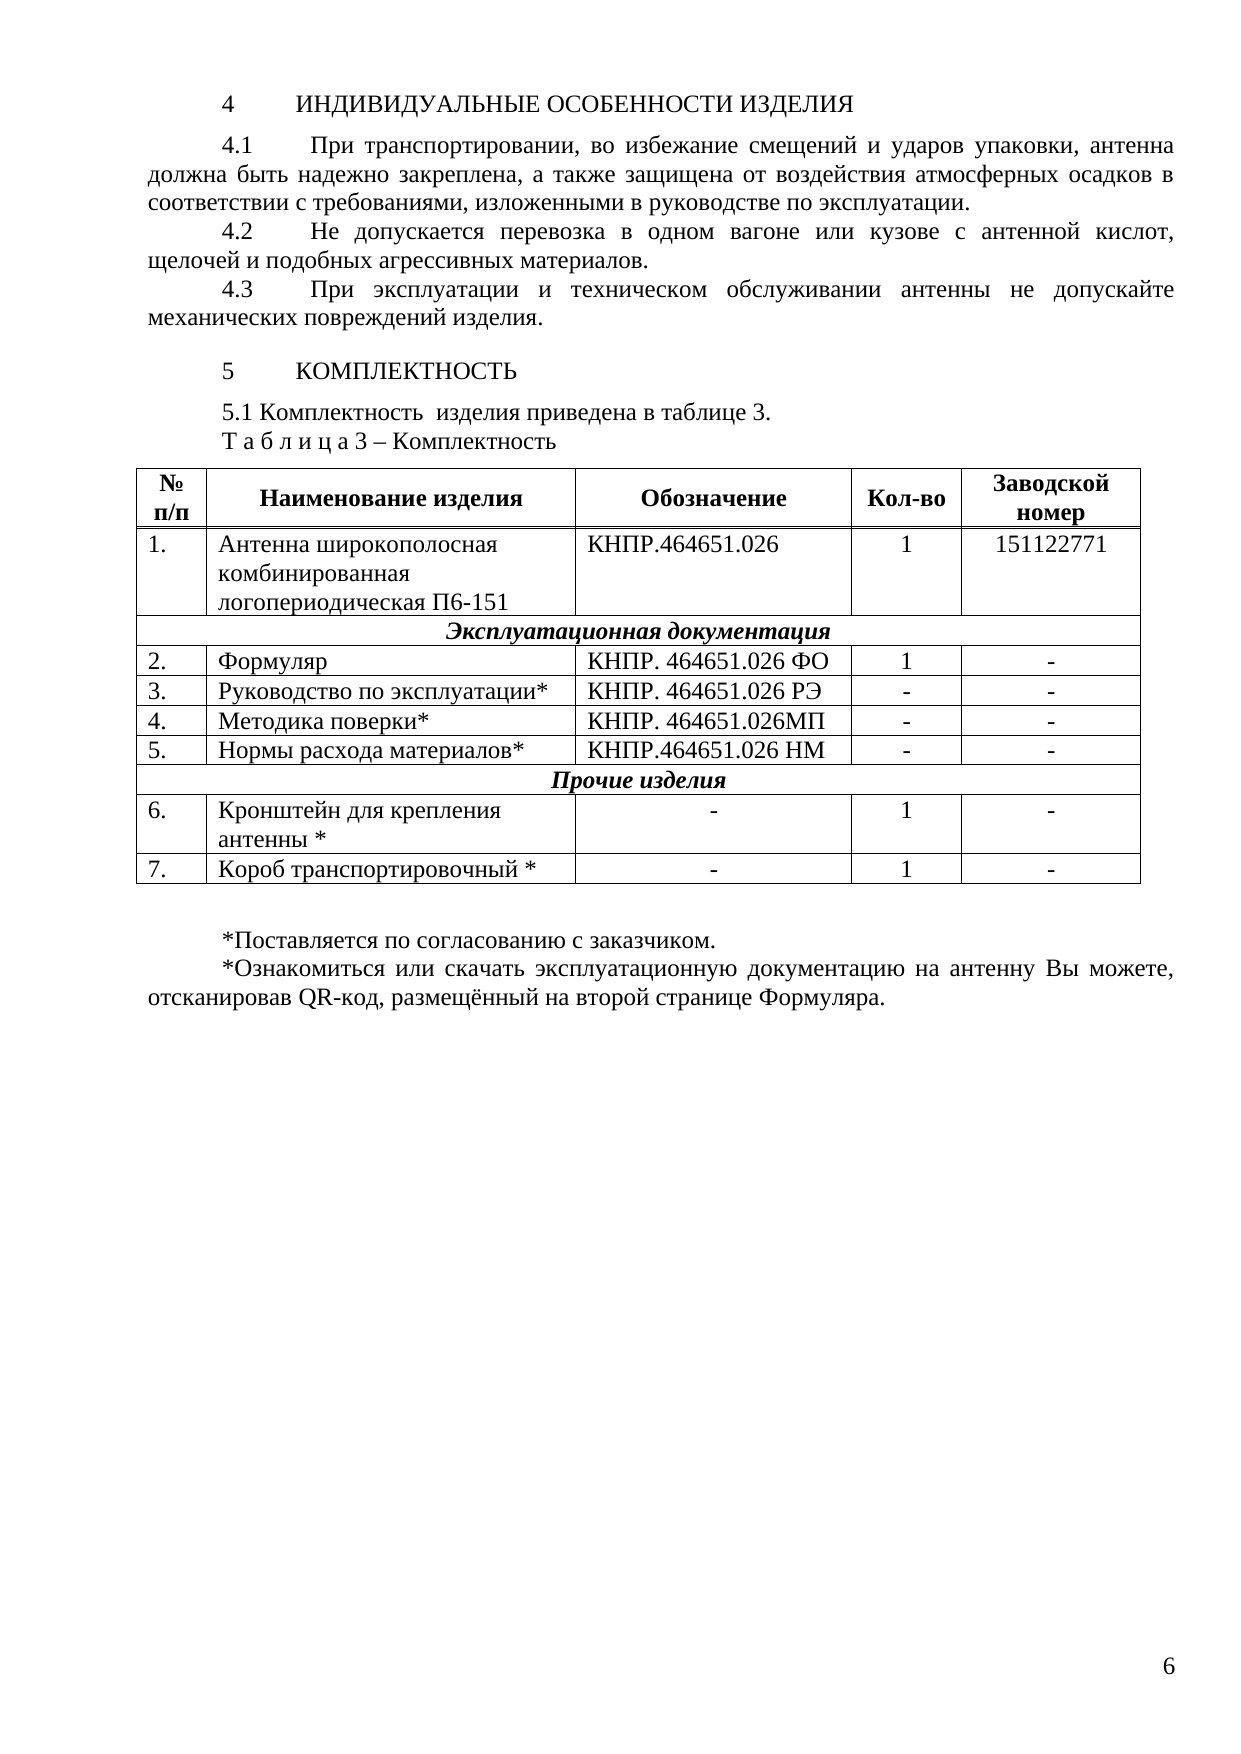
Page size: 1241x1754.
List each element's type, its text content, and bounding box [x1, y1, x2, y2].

table_cell - [852, 706, 961, 734]
table_cell - [962, 646, 1140, 675]
table_cell Прочие изделия [137, 765, 1140, 794]
table_cell - [962, 795, 1140, 853]
table_cell - [962, 854, 1140, 882]
table_cell - [962, 676, 1140, 705]
table_header № п/п [137, 469, 206, 526]
table_cell Короб транспортировочный * [207, 854, 575, 882]
text 5.1 Комплектность изделия приведена в таблице 3. [148, 397, 1175, 426]
table_cell Эксплуатационная документация [137, 616, 1140, 645]
text Т а б л и ц а 3 – Комплектность [148, 426, 1175, 455]
table_cell 1 [852, 795, 961, 853]
table_cell КНПР. 464651.026 ФО [576, 646, 851, 675]
table_cell Методика поверки* [207, 706, 575, 734]
table_header Кол-во [852, 469, 961, 526]
table_header Обозначение [576, 469, 851, 526]
table_cell [137, 706, 206, 734]
table_cell [137, 854, 206, 882]
table_cell КНПР. 464651.026МП [576, 706, 851, 734]
table_cell [137, 529, 206, 615]
table_cell - [962, 706, 1140, 734]
table_cell [137, 736, 206, 764]
list При эксплуатации и техническом обслуживании антенны не допускайте механических повреждений изделия. [148, 274, 1175, 331]
table_cell 1 [852, 646, 961, 675]
list При транспортировании, во избежание смещений и ударов упаковки, антенна должна быть надежно закреплена, а также защищена от воздействия атмосферных осадков в соответствии с требованиями, изложенными в руководстве по эксплуатации. [148, 130, 1175, 216]
table_cell - [852, 736, 961, 764]
table_cell [137, 676, 206, 705]
table_cell Руководство по эксплуатации* [207, 676, 575, 705]
table_cell - [852, 676, 961, 705]
table_header Наименование изделия [207, 469, 575, 526]
text *Ознакомиться или скачать эксплуатационную документацию на антенну Вы можете, отсканировав QR-код, размещённый на второй странице Формуляра. [148, 953, 1175, 1011]
table_cell Антенна широкополосная комбинированная логопериодическая П6-151 [207, 529, 575, 615]
table_cell Формуляр [207, 646, 575, 675]
table_cell КНПР.464651.026 [576, 529, 851, 615]
table_cell Нормы расхода материалов* [207, 736, 575, 764]
text *Поставляется по согласованию с заказчиком. [148, 925, 1175, 953]
table_cell КНПР. 464651.026 РЭ [576, 676, 851, 705]
table_cell - [576, 854, 851, 882]
table_cell 1 [852, 854, 961, 882]
list Не допускается перевозка в одном вагоне или кузове с антенной кислот, щелочей и подобных агрессивных материалов. [148, 216, 1175, 274]
table_cell 1 [852, 529, 961, 615]
table_cell КНПР.464651.026 НМ [576, 736, 851, 764]
table_cell Кронштейн для крепления антенны * [207, 795, 575, 853]
table_cell - [962, 736, 1140, 764]
table_cell [137, 795, 206, 853]
table_header Заводской номер [962, 469, 1140, 526]
table_cell [137, 646, 206, 675]
subtitle ИНДИВИДУАЛЬНЫЕ ОСОБЕННОСТИ ИЗДЕЛИЯ [148, 89, 1175, 117]
table_cell - [576, 795, 851, 853]
table_cell 151122771 [962, 529, 1140, 615]
subtitle КОМПЛЕКТНОСТЬ [148, 356, 1175, 385]
